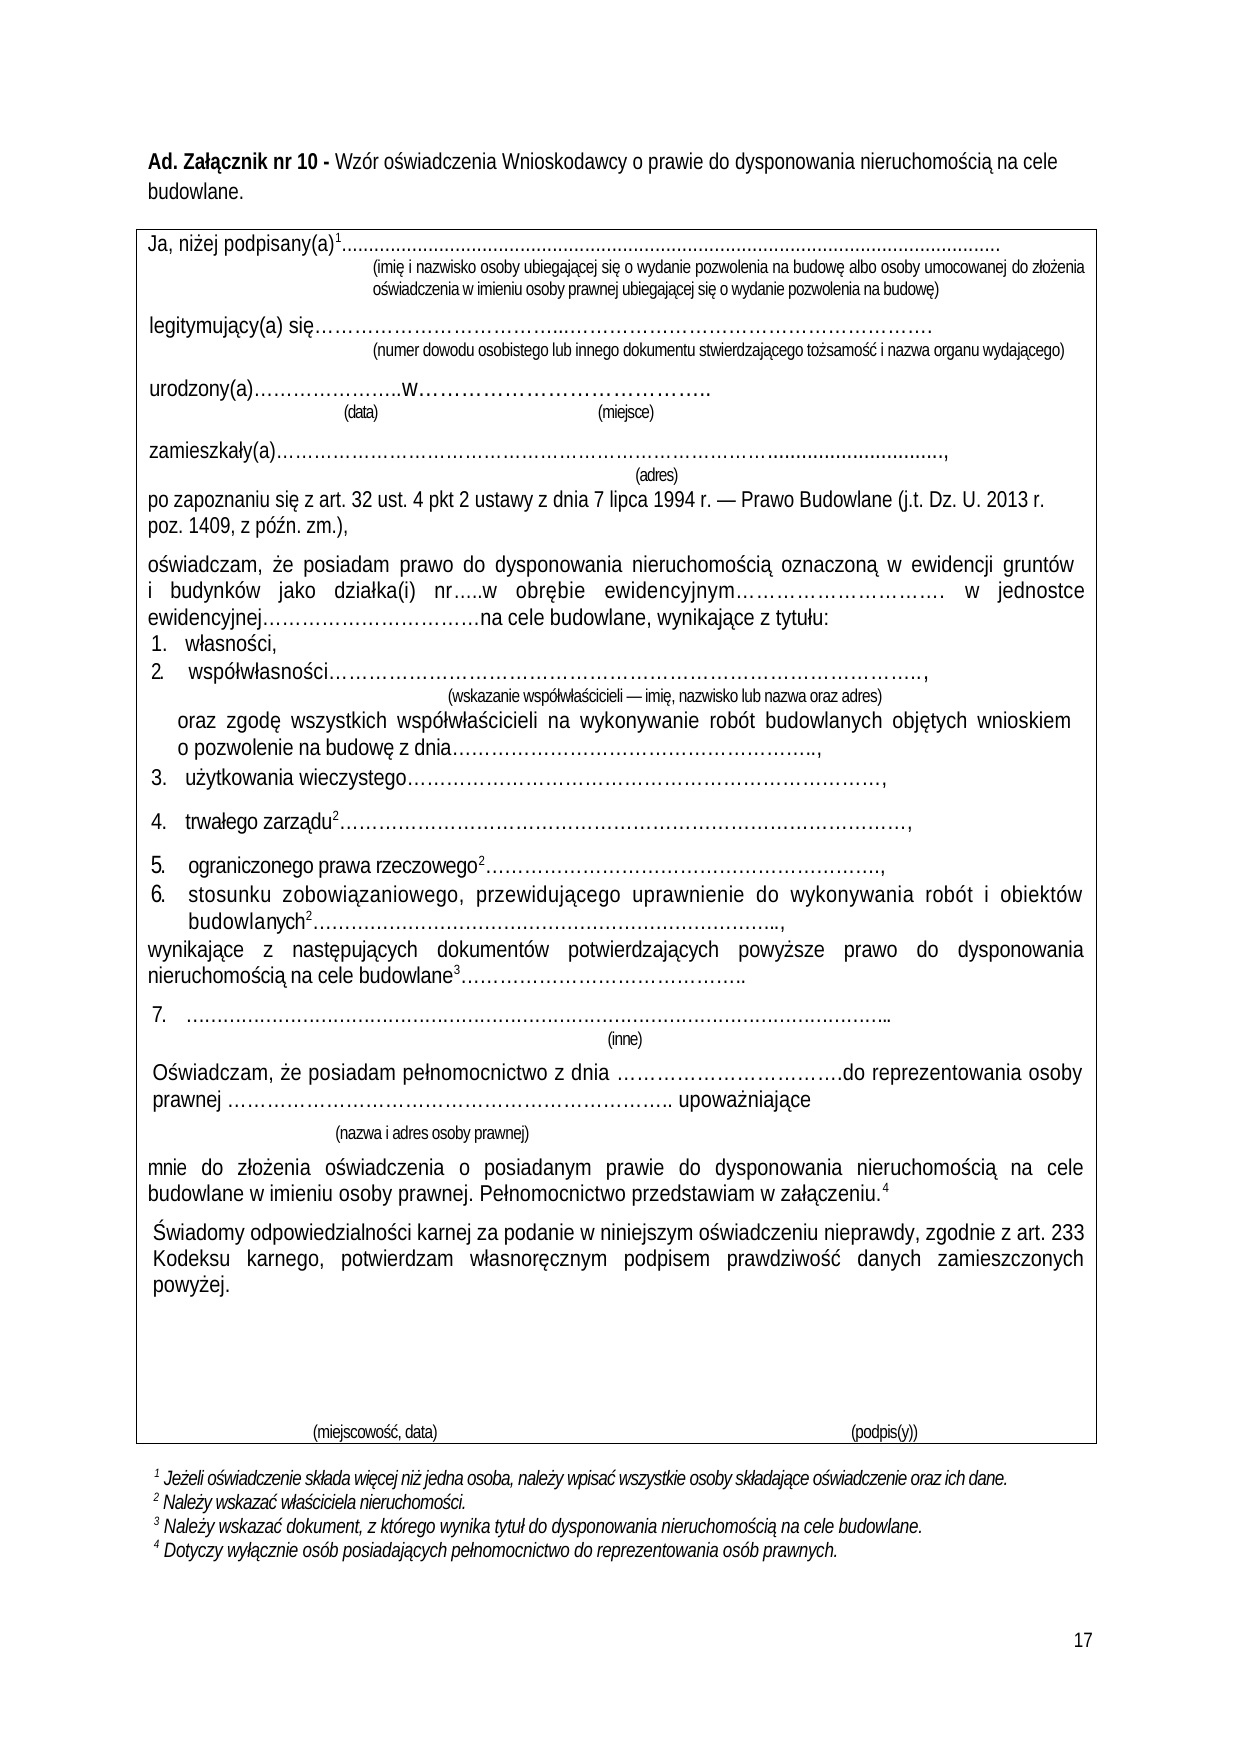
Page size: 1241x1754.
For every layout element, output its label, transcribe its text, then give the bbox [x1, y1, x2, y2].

text Ad. Załącznik nr 10 - Wzór oświadczenia Wnioskodawcy o prawie do dysponowania nieruchomością na cele budowlane. [148, 148, 1093, 204]
text 3 Należy wskazać dokument, z którego wynika tytuł do dysponowania nieruchomością na cele budowlane. [154, 1514, 1093, 1538]
text 2 Należy wskazać właściciela nieruchomości. [153, 1490, 1093, 1514]
table_header Ja, niżej podpisany(a)1.......................................................................................................................... (imię i nazwisko osoby ubiegającej się o wydanie pozwolenia na budowę albo osoby umocowanej do złożenia oświadczenia w imieniu osoby prawnej ubiegającej się o wydanie pozwolenia na budowę) legitymujący(a) się………………………………...………………………………………………. (numer dowodu osobistego lub innego dokumentu stwierdzającego tożsamość i nazwa organu wydającego) urodzony(a)…………………..w………………………………….. (data) (miejsce) zamieszkały(a)……………………………………………………………………..............................., (adres) po zapoznaniu się z art. 32 ust. 4 pkt 2 ustawy z dnia 7 lipca 1994 r. — Prawo Budowlane (j.t. Dz. U. 2013 r. poz. 1409, z późn. zm.), oświadczam, że posiadam prawo do dysponowania nieruchomością oznaczoną w ewidencji gruntów i budynków jako działka(i) nr…..w obrębie ewidencyjnym…………………………. w jednostce ewidencyjnej……………………………na cele budowlane, wynikające z tytułu: 1. własności, współwłasności…………………………………………………………………………….., (wskazanie współwłaścicieli — imię, nazwisko lub nazwa oraz adres) oraz zgodę wszystkich współwłaścicieli na wykonywanie robót budowlanych objętych wnioskiem o pozwolenie na budowę z dnia……………………………………………….., 3. użytkowania wieczystego………………………………………………………………, 4. trwałego zarządu2……………………………………………………………………………, ograniczonego prawa rzeczowego2……………………………………………………., stosunku zobowiązaniowego, przewidującego uprawnienie do wykonywania robót i obiektów budowlanych2……………………………………………………………….., wynikające z następujących dokumentów potwierdzających powyższe prawo do dysponowania nieruchomością na cele budowlane3…………………………………….. 7. …………………………………………………………………………………………………….. (inne) Oświadczam, że posiadam pełnomocnictwo z dnia …………………………….do reprezentowania osoby prawnej ………………………………………………………….. upoważniające (nazwa i adres osoby prawnej) mnie do złożenia oświadczenia o posiadanym prawie do dysponowania nieruchomością na cele budowlane w imieniu osoby prawnej. Pełnomocnictwo przedstawiam w załączeniu.4 Świadomy odpowiedzialności karnej za podanie w niniejszym oświadczeniu nieprawdy, zgodnie z art. 233 Kodeksu karnego, potwierdzam własnoręcznym podpisem prawdziwość danych zamieszczonych powyżej. (miejscowość, data) (podpis(y)) [137, 230, 1096, 1443]
text 1 Jeżeli oświadczenie składa więcej niż jedna osoba, należy wpisać wszystkie osoby składające oświadczenie oraz ich dane. [154, 1466, 1093, 1490]
text 4 Dotyczy wyłącznie osób posiadających pełnomocnictwo do reprezentowania osób prawnych. [154, 1538, 1093, 1562]
